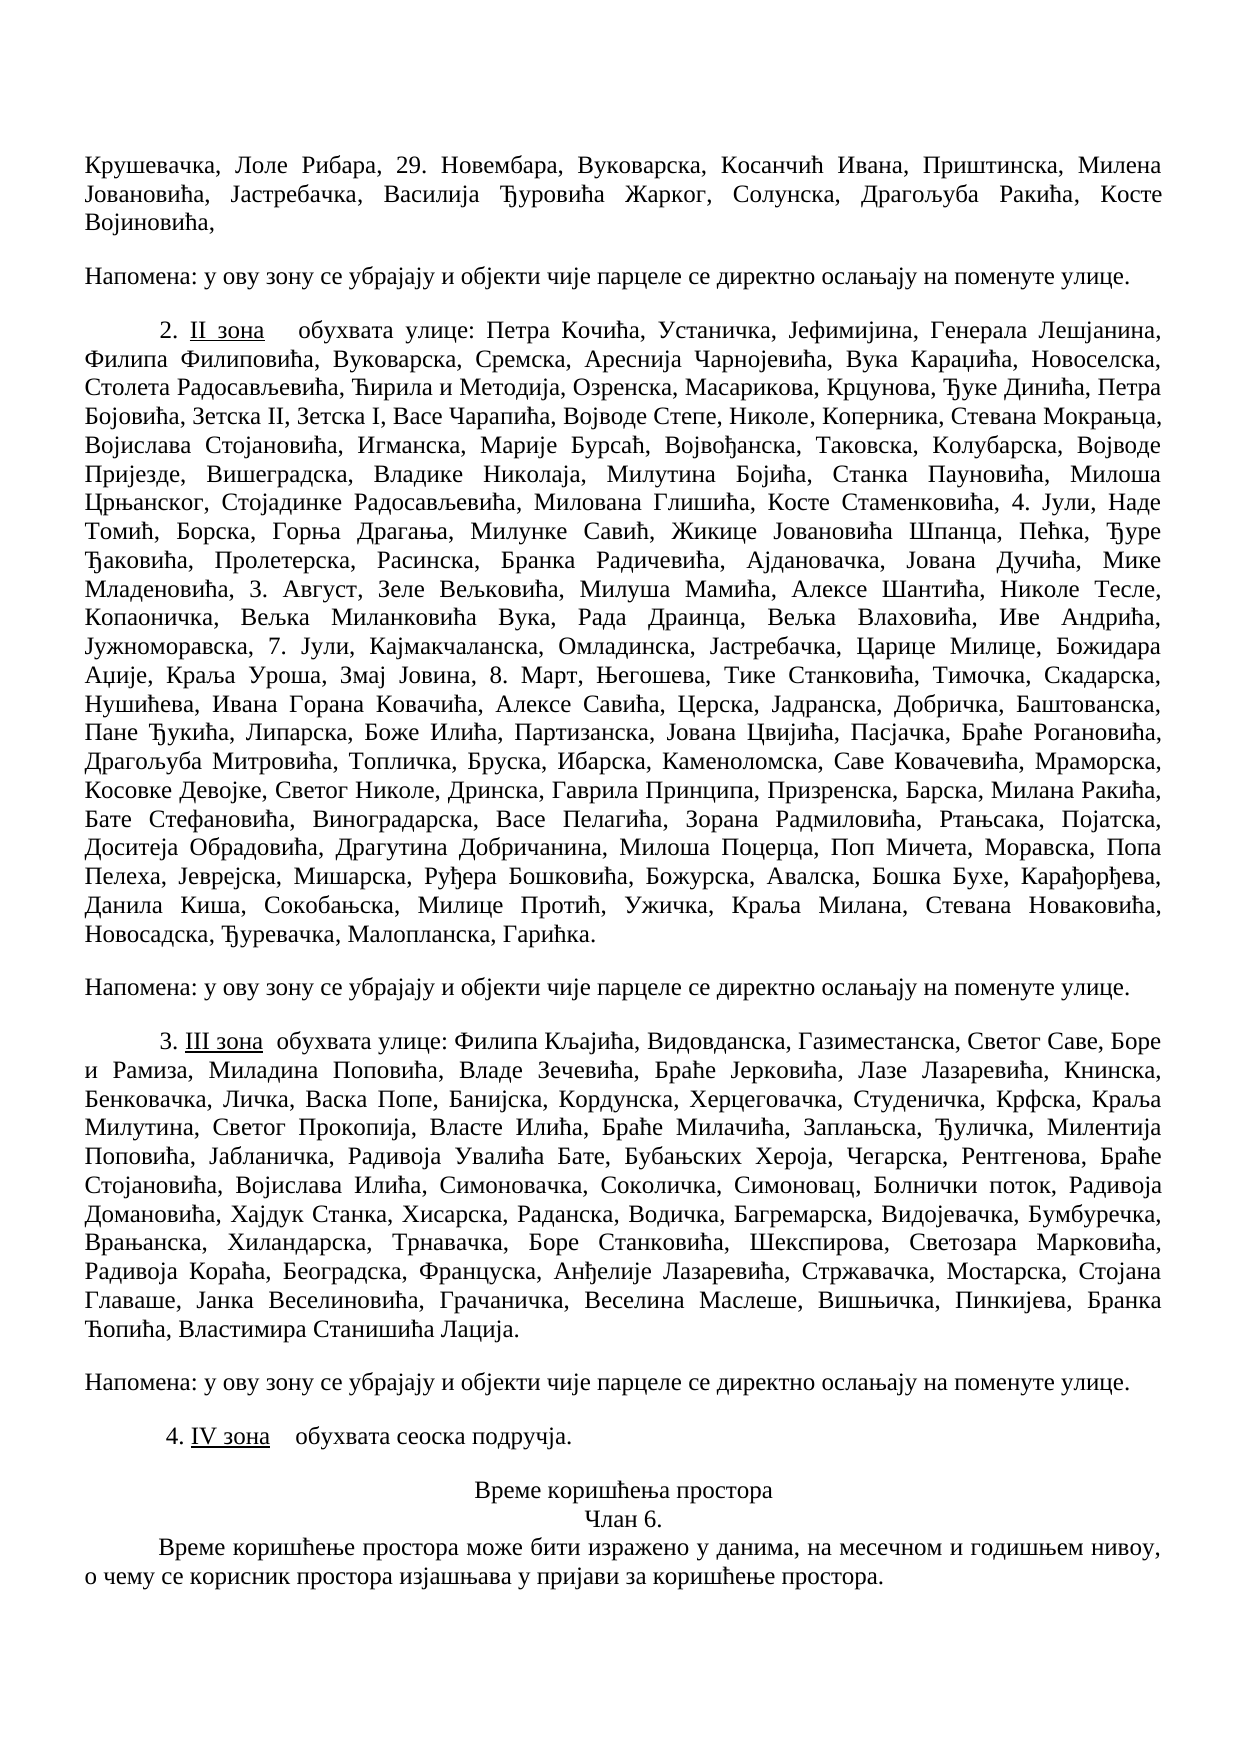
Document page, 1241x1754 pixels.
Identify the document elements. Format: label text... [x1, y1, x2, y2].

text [84, 150, 1162, 236]
text 2. II зона обухвата улице: Петра Кочића, Устаничка, Јефимијина, Генерала Лешјанина, Филипа Филиповића, Вуковарска, Сремска, Ареснија Чарнојевића, Вука Караџића, Новоселска, Столета Радосављевића, Ћирила и Методија, Озренска, Масарикова, Крцунова, Ђуке Динића, Петра Бојoвића, Зетска II, Зетска I, Васе Чарапића, Војводе Степе, Николе, Коперника, Стевана Мокрањца, Војислава Стојановића, Игманска, Марије Бурсаћ, Војвођанска, Таковска, Колубарска, Војводе Пријезде, Вишеградска, Владике Николаја, Милутина Бојића, Станка Пауновића, Милоша Црњанског, Стојадинке Радосављевића, Милована Глишића, Косте Стаменковића, 4. Јули, Наде Томић, Борска, Горња Драгања, Милунке Савић, Жикице Јовановића Шпанца, Пећка, Ђуре Ђаковића, Пролетерска, Расинска, Бранка Радичевића, Ајдановачка, Јована Дучића, Мике Младеновића, 3. Август, Зеле Вељковића, Милуша Мамића, Алексе Шантића, Николе Тесле, Копаоничка, Вељка Миланковића Вука, Рада Драинца, Вељка Влаховића, Иве Андрића, Јужноморавска, 7. Јули, Кајмакчаланска, Омладинска, Јастребачка, Царице Милице, Божидара Аџије, Краља Уроша, Змај Јовина, 8. Март, Његошева, Тике Станковића, Тимочка, Скадарска, Нушићева, Ивана Горана Ковачића, Алексе Савића, Церска, Јадранска, Добричка, Баштованска, Пане Ђукића, Липарска, Боже Илића, Партизанска, Јована Цвијића, Пасјачка, Браће Рогановића, Драгољуба Митровића, Топличка, Бруска, Ибарска, Каменоломска, Саве Ковачевића, Мраморска, Косовке Девојке, Светог Николе, Дринска, Гаврила Принципа, Призренска, Барска, Милана Ракића, Бате Стефановића, Виноградарска, Васе Пелагића, Зорана Радмиловића, Ртањсака, Појатска, Доситеја Обрадовића, Драгутина Добричанина, Милоша Поцерца, Поп Мичета, Моравска, Попа Пелеха, Јеврејска, Мишарска, Руђера Бошковића, Божурска, Авалска, Бошка Бухе, Карађорђева, Данила Киша, Сокобањска, Милице Протић, Ужичка, Краља Милана, Стевана Новаковића, Новосадска, Ђуревачка, Малопланска, Гарићка. [84, 315, 1162, 947]
text Напомена: у ову зону се убрајају и објекти чије парцеле се директно ослањају на поменуте улице. [84, 1367, 1162, 1396]
text Напомена: у ову зону се убрајају и објекти чије парцеле се директно ослањају на поменуте улице. [84, 972, 1162, 1001]
text Члан 6. [84, 1504, 1162, 1532]
text 3. III зона обухвата улице: Филипа Кљајића, Видовданска, Газиместанска, Светог Саве, Боре и Рамиза, Миладина Поповића, Владе Зечевића, Браће Јерковића, Лазе Лазаревића, Книнска, Бенковачка, Личка, Васка Попе, Банијска, Кордунска, Херцеговачка, Студеничка, Крфска, Краља Милутина, Светог Прокопија, Власте Илића, Браће Милачића, Заплањска, Ђуличка, Милентија Поповића, Јабланичка, Радивоја Увалића Бате, Бубањских Хероја, Чегарска, Рентгенова, Браће Стојановића, Војислава Илића, Симоновачка, Соколичка, Симоновац, Болнички поток, Радивоја Домановића, Хајдук Станка, Хисарска, Раданска, Водичка, Багремарска, Видојевачка, Бумбуречка, Врањанска, Хиландарска, Трнавачка, Боре Станковића, Шекспирова, Светозара Марковића, Радивоја Кораћа, Београдска, Француска, Анђелије Лазаревића, Стржавачка, Мостарска, Стојана Главаше, Јанка Веселиновића, Грачаничка, Веселина Маслеше, Вишњичка, Пинкијева, Бранка Ћопића, Властимира Станишића Лација. [84, 1026, 1162, 1342]
text 4. IV зона обухвата сеоска подручја. [84, 1421, 1162, 1450]
text Време коришћења простора [84, 1475, 1162, 1504]
text Напомена: у ову зону се убрајају и објекти чије парцеле се директно ослањају на поменуте улице. [84, 261, 1162, 290]
text Време коришћење простора може бити изражено у данима, на месечном и годишњем нивоу, о чему се корисник простора изјашњава у пријави за коришћење простора. [84, 1532, 1162, 1590]
